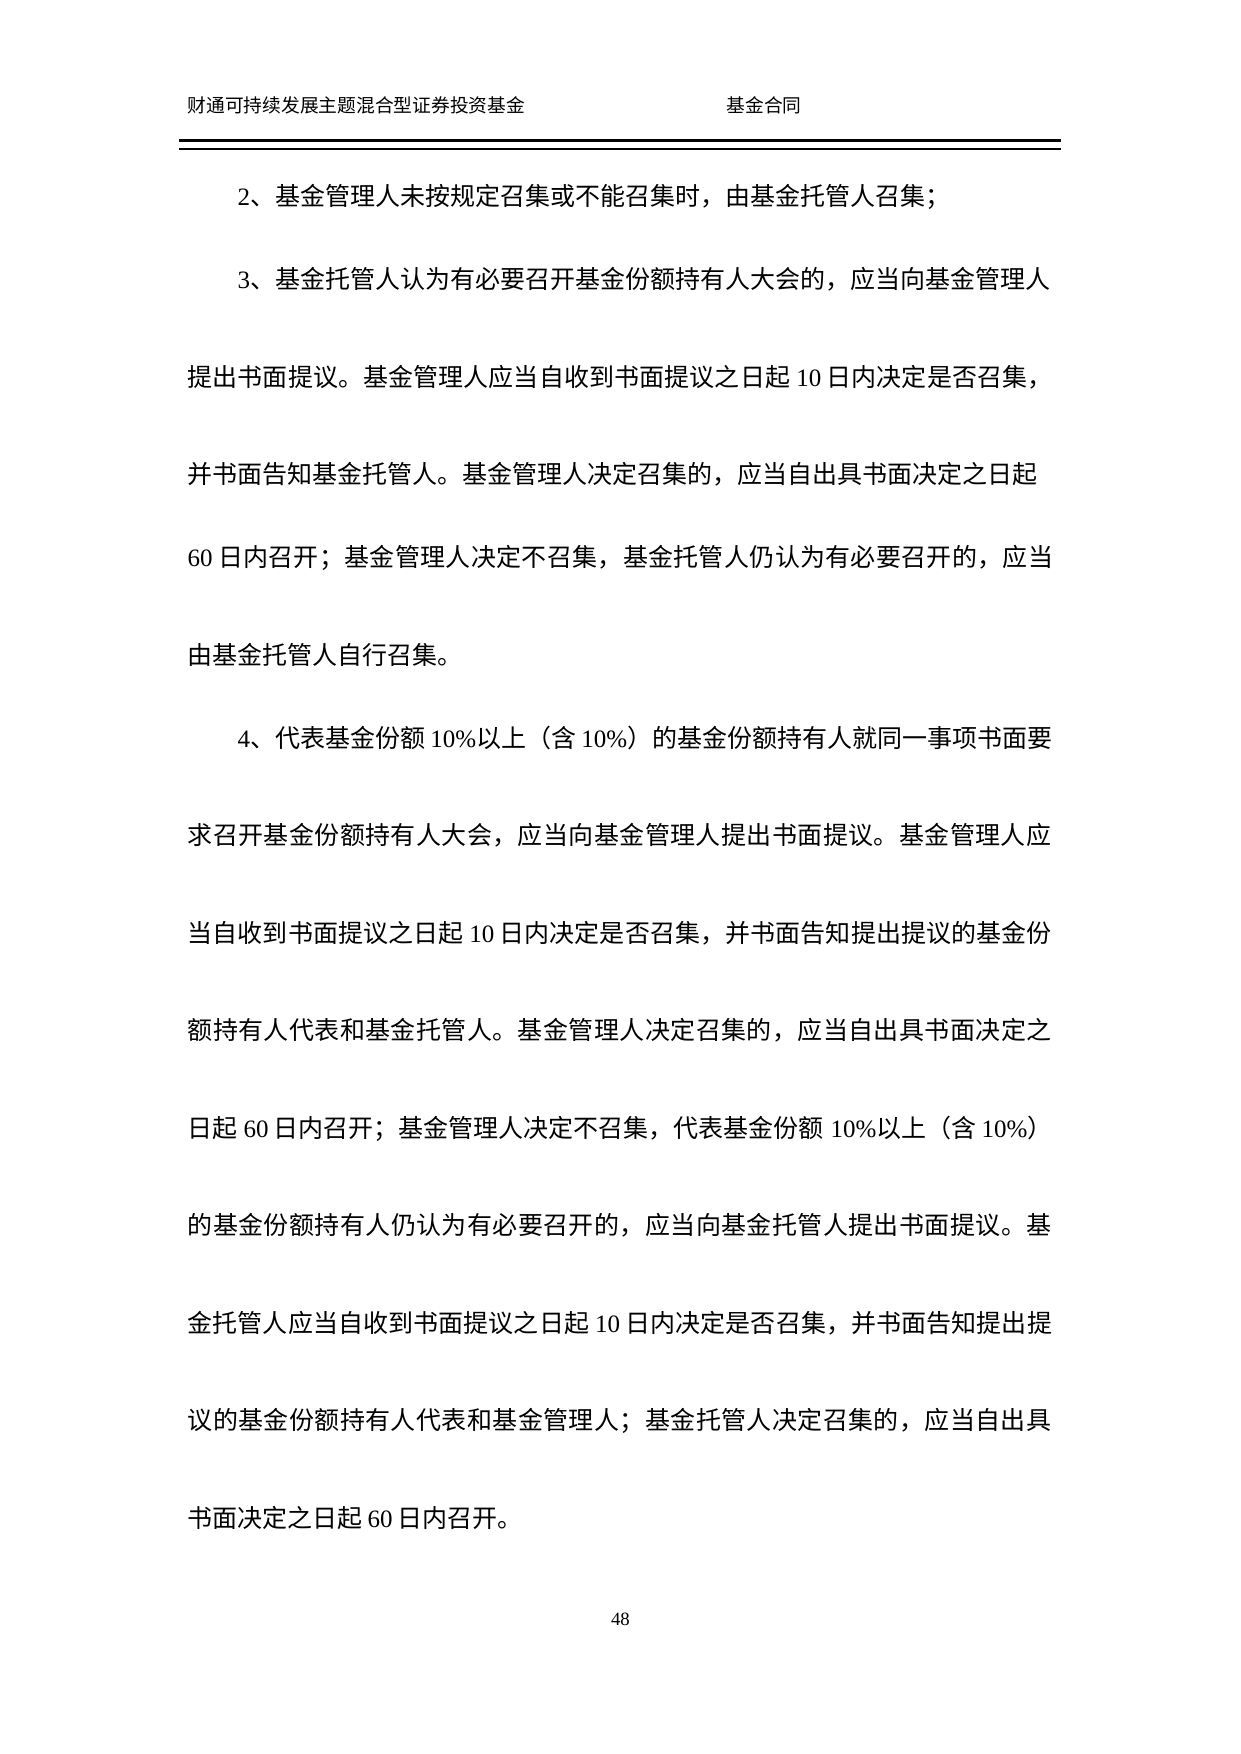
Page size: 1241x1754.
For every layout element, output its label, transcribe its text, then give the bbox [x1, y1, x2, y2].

text 2、基金管理人未按规定召集或不能召集时，由基金托管人召集； [187, 162, 1053, 227]
text 60日内召开；基金管理人决定不召集，基金托管人仍认为有必要召开的，应当由基金托管人自行召集。 [187, 523, 1053, 686]
text 3、基金托管人认为有必要召开基金份额持有人大会的，应当向基金管理人提出书面提议。基金管理人应当自收到书面提议之日起10日内决定是否召集，并书面告知基金托管人。基金管理人决定召集的，应当自出具书面决定之日起 [187, 245, 1053, 505]
text 4、代表基金份额10%以上（含10%）的基金份额持有人就同一事项书面要求召开基金份额持有人大会，应当向基金管理人提出书面提议。基金管理人应当自收到书面提议之日起10日内决定是否召集，并书面告知提出提议的基金份额持有人代表和基金托管人。基金管理人决定召集的，应当自出具书面决定之日起 60日内召开；基金管理人决定不召集，代表基金份额10%以上（含10%）的基金份额持有人仍认为有必要召开的，应当向基金托管人提出书面提议。基金托管人应当自收到书面提议之日起10日内决定是否召集，并书面告知提出提议的基金份额持有人代表和基金管理人；基金托管人决定召集的，应当自出具书面决定之日起60日内召开。 [187, 704, 1053, 1549]
